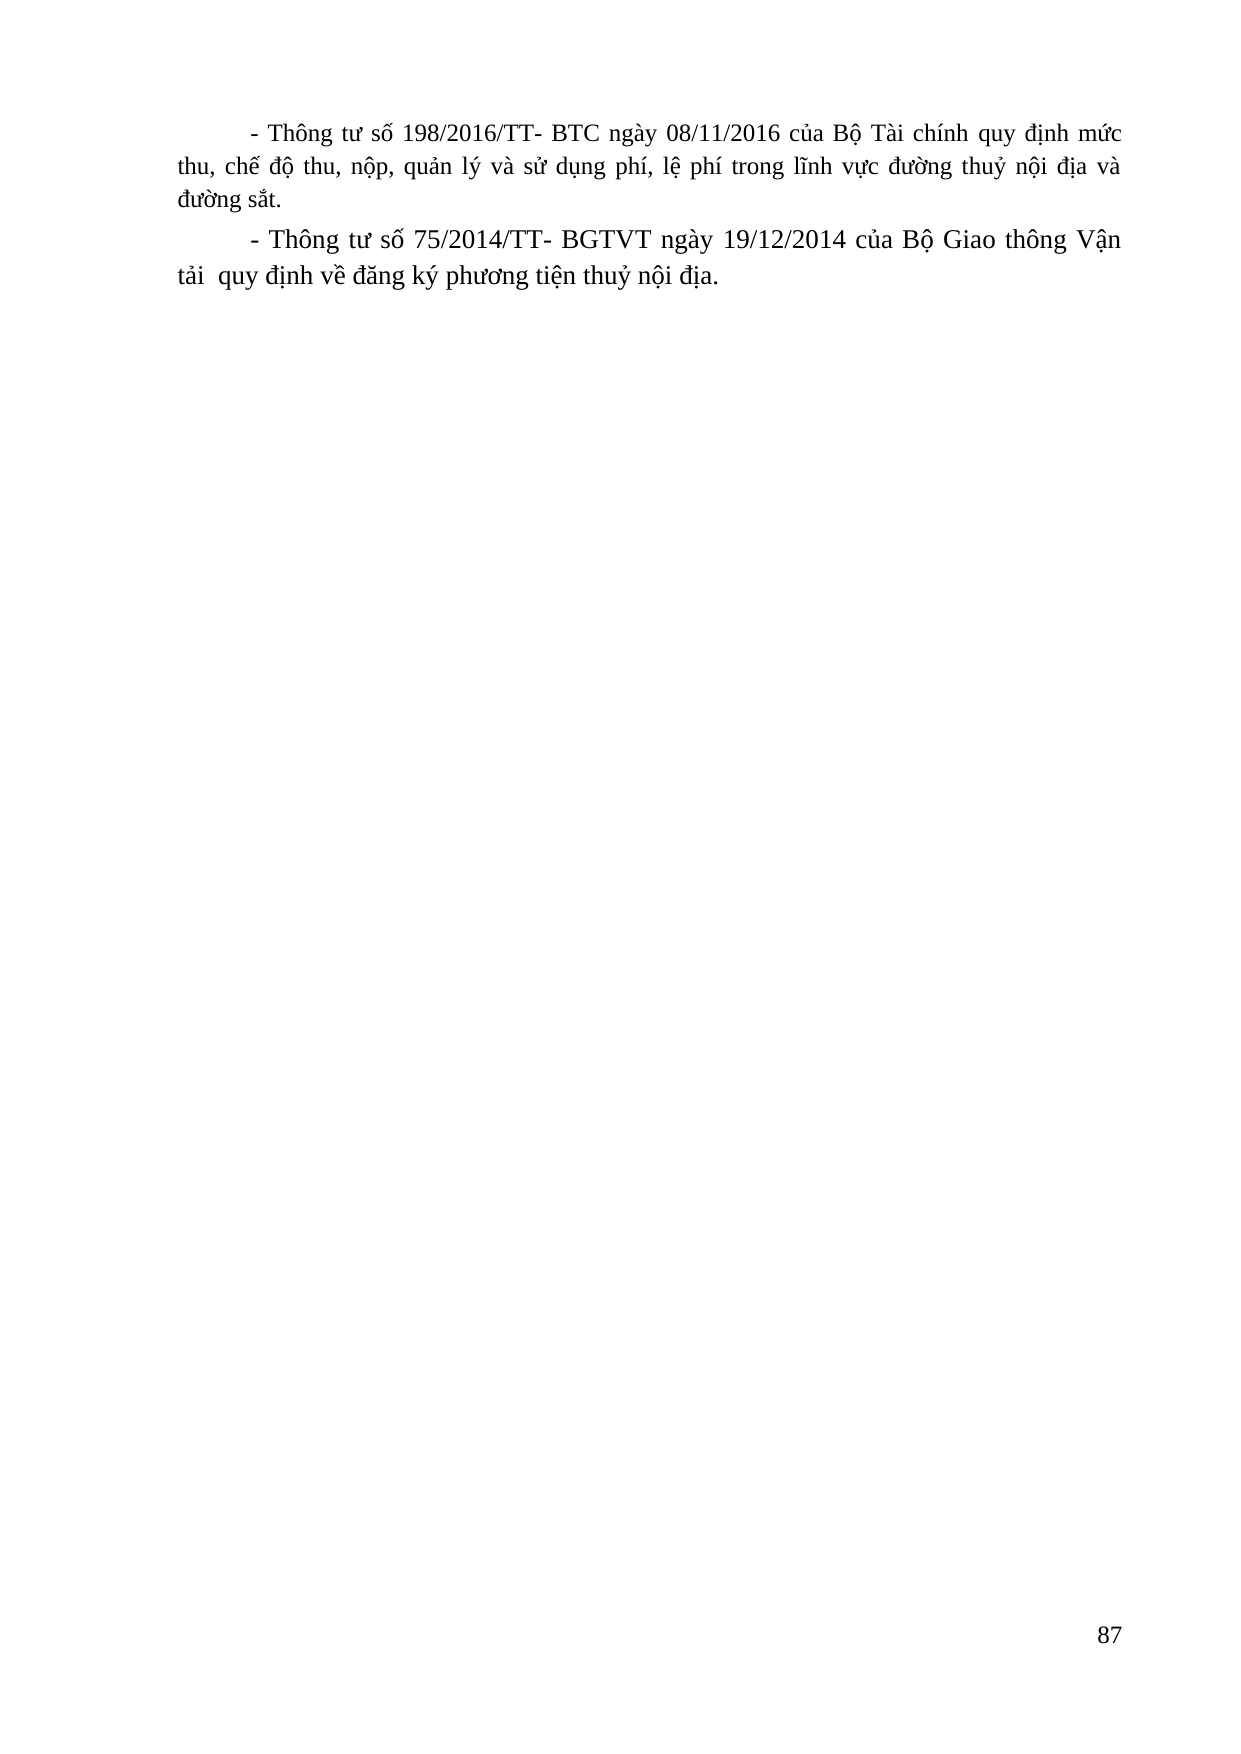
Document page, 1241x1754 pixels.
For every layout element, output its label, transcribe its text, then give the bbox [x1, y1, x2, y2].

text - Thông tư số 198/2016/TT- BTC ngày 08/11/2016 của Bộ Tài chính quy định mức thu, chế độ thu, nộp, quản lý và sử dụng phí, lệ phí trong lĩnh vực đường thuỷ nội địa và đường sắt. [177, 118, 1122, 213]
text - Thông tư số 75/2014/TT- BGTVT ngày 19/12/2014 của Bộ Giao thông Vận tải quy định về đăng ký phương tiện thuỷ nội địa. [177, 223, 1122, 290]
